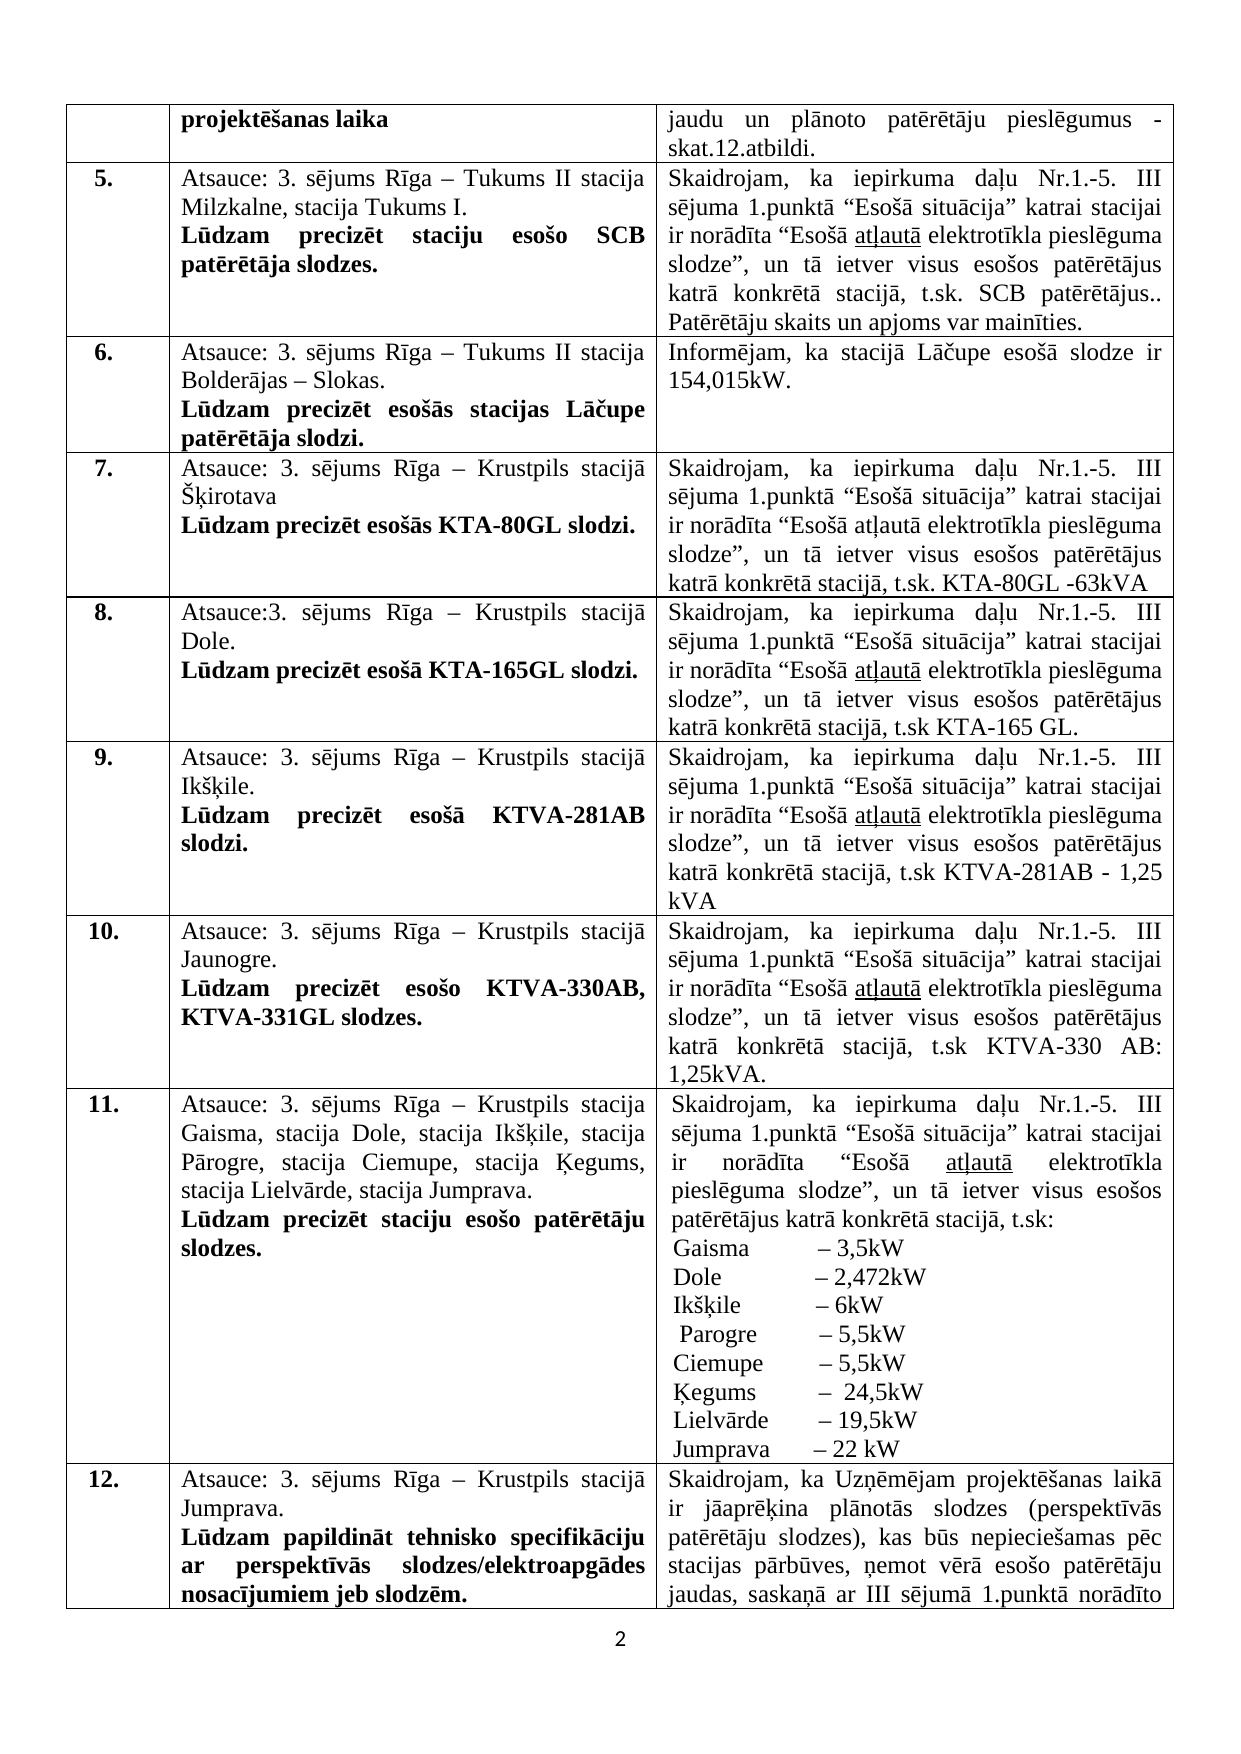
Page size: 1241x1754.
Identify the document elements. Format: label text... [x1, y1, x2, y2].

table_cell Atsauce: 3. sējums Rīga – Krustpils stacija Gaisma, stacija Dole, stacija Ikšķile, stacija Pārogre, stacija Ciemupe, stacija Ķegums, stacija Lielvārde, stacija Jumprava. Lūdzam precizēt staciju esošo patērētāju slodzes. [170, 1089, 656, 1463]
table_cell 11. [67, 1089, 169, 1463]
table_cell Atsauce: 3. sējums Rīga – Krustpils stacijā Šķirotava Lūdzam precizēt esošās KTA-80GL slodzi. [170, 453, 656, 596]
table_cell Skaidrojam, ka iepirkuma daļu Nr.1.-5. III sējuma 1.punktā “Esošā situācija” katrai stacijai ir norādīta “Esošā atļautā elektrotīkla pieslēguma slodze”, un tā ietver visus esošos patērētājus katrā konkrētā stacijā, t.sk. SCB patērētājus.. Patērētāju skaits un apjoms var mainīties. [657, 163, 1173, 336]
table_cell Skaidrojam, ka iepirkuma daļu Nr.1.-5. III sējuma 1.punktā “Esošā situācija” katrai stacijai ir norādīta “Esošā atļautā elektrotīkla pieslēguma slodze”, un tā ietver visus esošos patērētājus katrā konkrētā stacijā, t.sk. KTA-80GL -63kVA [657, 453, 1173, 596]
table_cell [170, 1464, 656, 1608]
table_cell Skaidrojam, ka iepirkuma daļu Nr.1.-5. III sējuma 1.punktā “Esošā situācija” katrai stacijai ir norādīta “Esošā atļautā elektrotīkla pieslēguma slodze”, un tā ietver visus esošos patērētājus katrā konkrētā stacijā, t.sk KTA-165 GL. [657, 598, 1173, 741]
table_cell Atsauce: 3. sējums Rīga – Tukums II stacija Bolderājas – Slokas. Lūdzam precizēt esošās stacijas Lāčupe patērētāja slodzi. [170, 337, 656, 452]
table_cell 4. [67, 105, 169, 162]
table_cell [657, 105, 1173, 162]
table_cell 5. [67, 163, 169, 336]
table_cell 10. [67, 916, 169, 1088]
table_cell 8. [67, 598, 169, 741]
table_cell 6. [67, 337, 169, 452]
table_cell Atsauce:3. sējums Rīga – Krustpils stacijā Dole. Lūdzam precizēt esošā KTA-165GL slodzi. [170, 598, 656, 741]
table_cell 12. [67, 1464, 169, 1608]
table_cell Atsauce: 3. sējums Rīga – Krustpils stacijā Jaunogre. Lūdzam precizēt esošo KTVA-330AB, KTVA-331GL slodzes. [170, 916, 656, 1088]
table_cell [170, 105, 656, 162]
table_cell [657, 1464, 1173, 1608]
table_cell Atsauce: 3. sējums Rīga – Tukums II stacija Milzkalne, stacija Tukums I. Lūdzam precizēt staciju esošo SCB patērētāja slodzes. [170, 163, 656, 336]
table_cell Atsauce: 3. sējums Rīga – Krustpils stacijā Ikšķile. Lūdzam precizēt esošā KTVA-281AB slodzi. [170, 742, 656, 915]
table_cell Informējam, ka stacijā Lāčupe esošā slodze ir 154,015kW. [657, 337, 1173, 452]
table_cell Skaidrojam, ka iepirkuma daļu Nr.1.-5. III sējuma 1.punktā “Esošā situācija” katrai stacijai ir norādīta “Esošā atļautā elektrotīkla pieslēguma slodze”, un tā ietver visus esošos patērētājus katrā konkrētā stacijā, t.sk KTVA-330 AB: 1,25kVA. [657, 916, 1173, 1088]
table_cell 7. [67, 453, 169, 596]
table_cell Skaidrojam, ka iepirkuma daļu Nr.1.-5. III sējuma 1.punktā “Esošā situācija” katrai stacijai ir norādīta “Esošā atļautā elektrotīkla pieslēguma slodze”, un tā ietver visus esošos patērētājus katrā konkrētā stacijā, t.sk: Gaisma – 3,5kW Dole – 2,472kW Ikšķile – 6kW Parogre – 5,5kW Ciemupe – 5,5kW Ķegums – 24,5kW Lielvārde – 19,5kW Jumprava – 22 kW [657, 1089, 1173, 1463]
table_cell 9. [67, 742, 169, 915]
table_cell Skaidrojam, ka iepirkuma daļu Nr.1.-5. III sējuma 1.punktā “Esošā situācija” katrai stacijai ir norādīta “Esošā atļautā elektrotīkla pieslēguma slodze”, un tā ietver visus esošos patērētājus katrā konkrētā stacijā, t.sk KTVA-281AB - 1,25 kVA [657, 742, 1173, 915]
